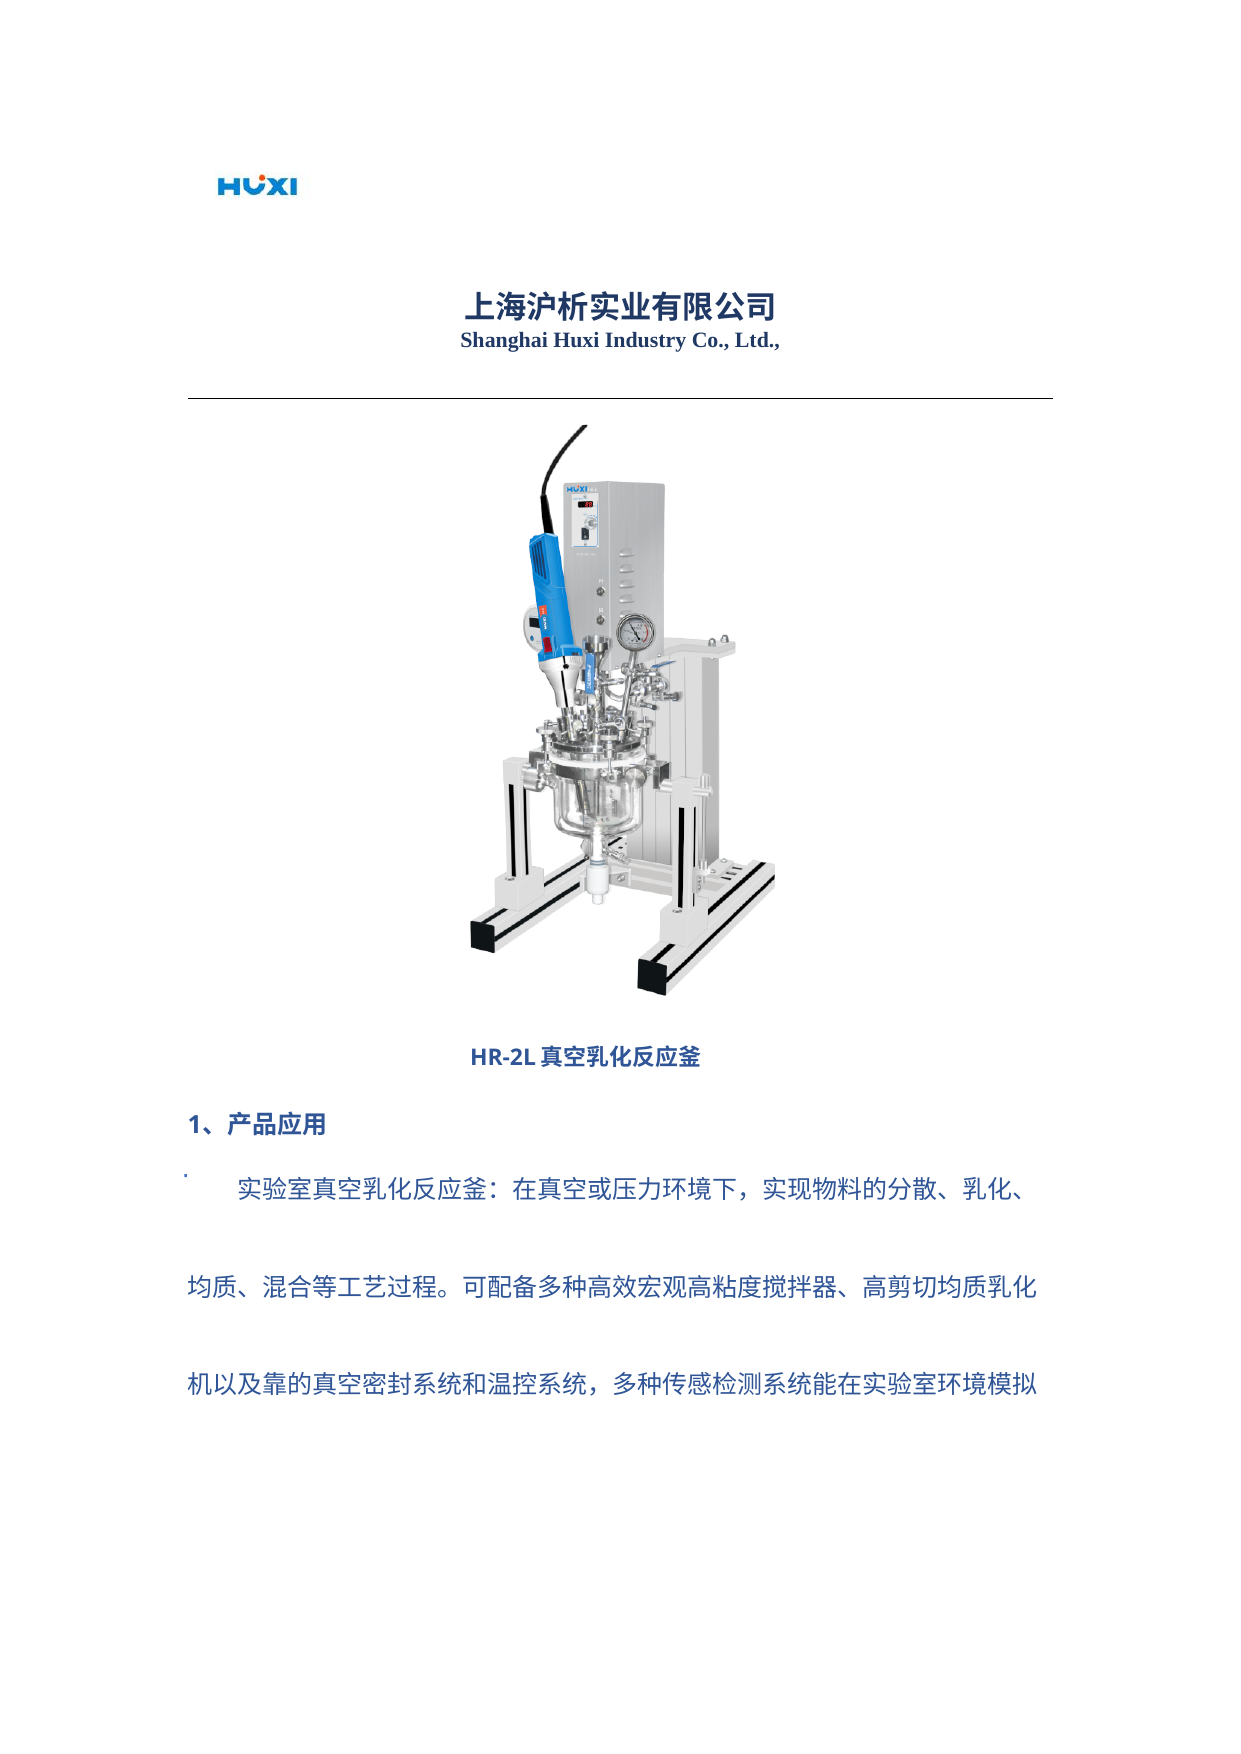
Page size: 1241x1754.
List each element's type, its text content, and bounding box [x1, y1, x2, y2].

text 1、产品应用 [187, 1025, 1053, 1155]
picture [187, 117, 323, 253]
picture [322, 407, 918, 1003]
